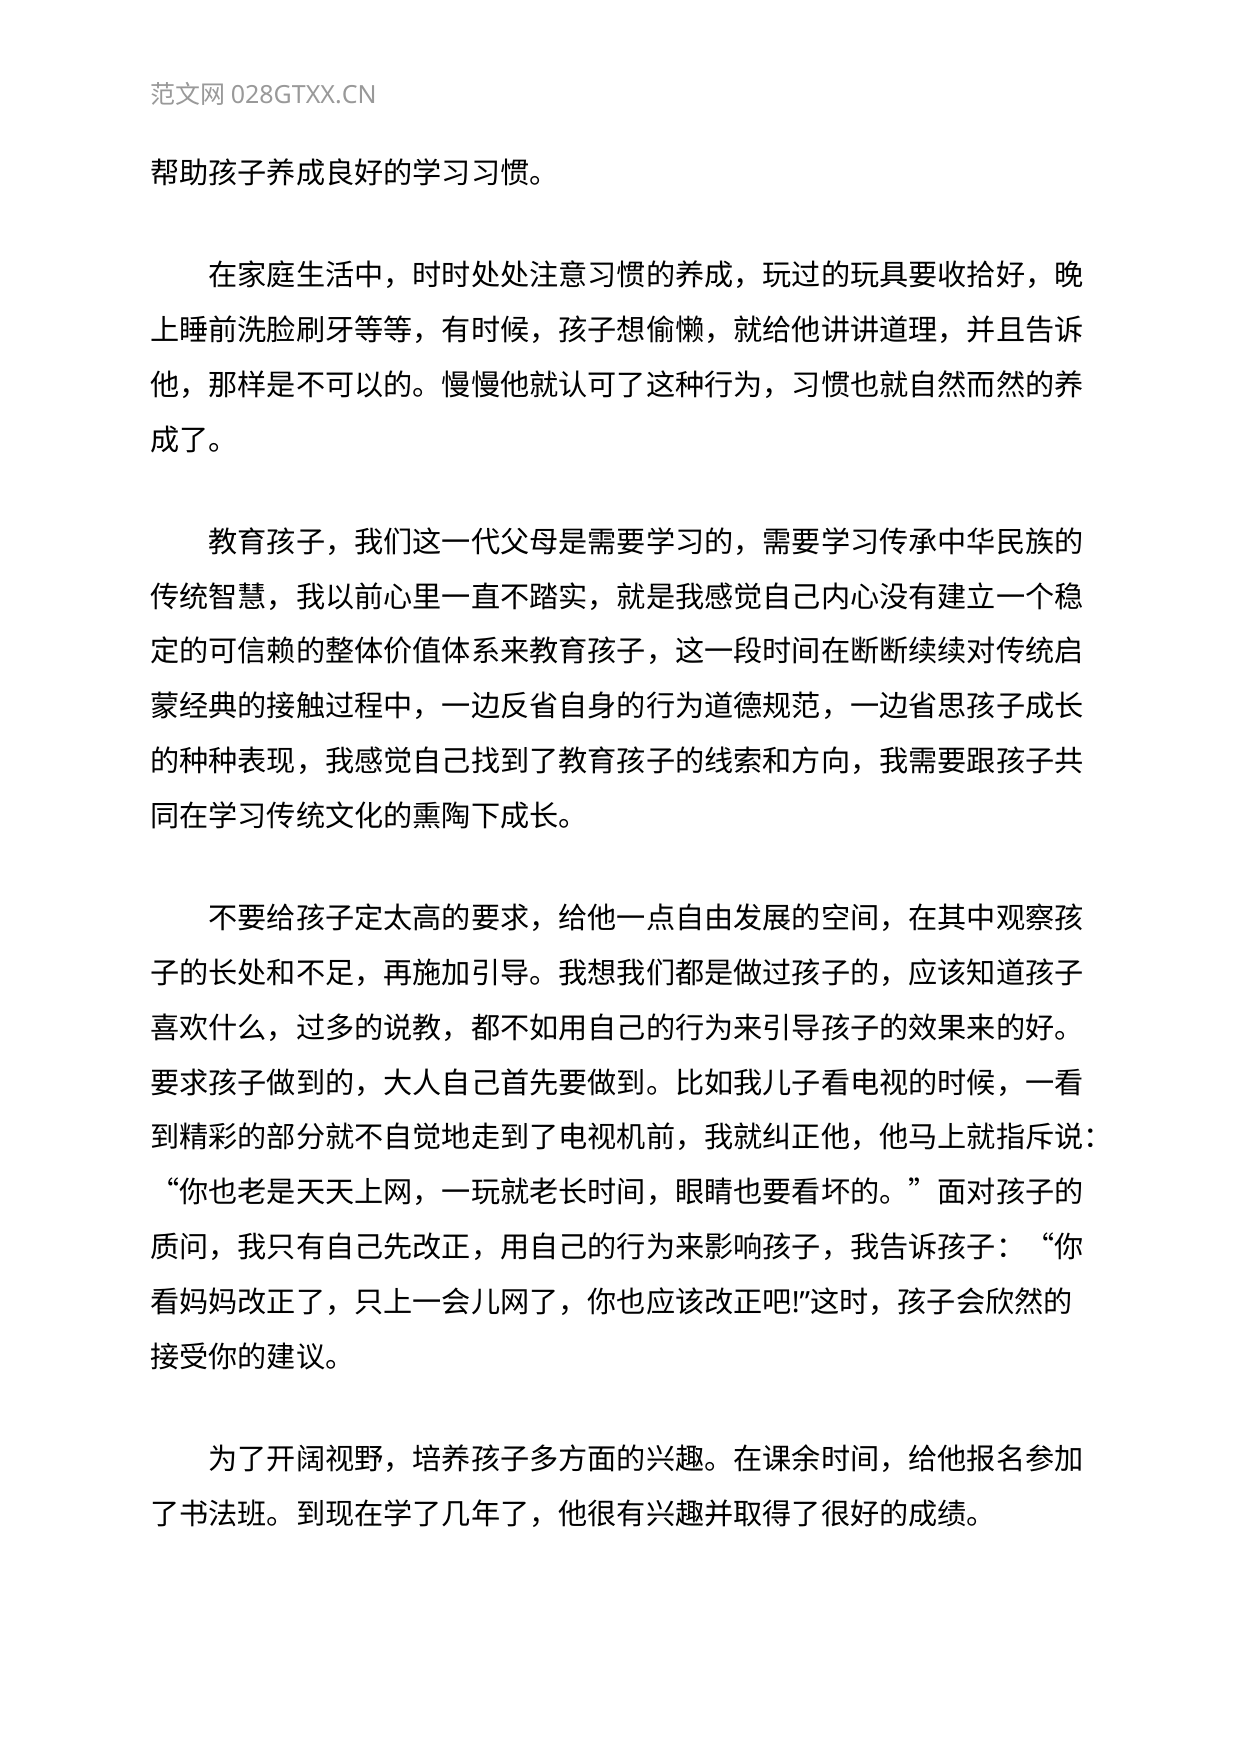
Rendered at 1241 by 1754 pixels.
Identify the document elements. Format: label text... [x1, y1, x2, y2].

text 为了开阔视野，培养孩子多方面的兴趣。在课余时间，给他报名参加了书法班。到现在学了几年了，他很有兴趣并取得了很好的成绩。 [150, 1436, 1090, 1533]
text 不要给孩子定太高的要求，给他一点自由发展的空间，在其中观察孩子的长处和不足，再施加引导。我想我们都是做过孩子的，应该知道孩子喜欢什么，过多的说教，都不如用自己的行为来引导孩子的效果来的好。要求孩子做到的，大人自己首先要做到。比如我儿子看电视的时候，一看到精彩的部分就不自觉地走到了电视机前，我就纠正他，他马上就指斥说：“你也老是天天上网，一玩就老长时间，眼睛也要看坏的。”面对孩子的质问，我只有自己先改正，用自己的行为来影响孩子，我告诉孩子：“你看妈妈改正了，只上一会儿网了，你也应该改正吧!”这时，孩子会欣然的接受你的建议。 [150, 894, 1090, 1376]
text 在家庭生活中，时时处处注意习惯的养成，玩过的玩具要收拾好，晚上睡前洗脸刷牙等等，有时候，孩子想偷懒，就给他讲讲道理，并且告诉他，那样是不可以的。慢慢他就认可了这种行为，习惯也就自然而然的养成了。 [150, 252, 1090, 459]
text 教育孩子，我们这一代父母是需要学习的，需要学习传承中华民族的传统智慧，我以前心里一直不踏实，就是我感觉自己内心没有建立一个稳定的可信赖的整体价值体系来教育孩子，这一段时间在断断续续对传统启蒙经典的接触过程中，一边反省自身的行为道德规范，一边省思孩子成长的种种表现，我感觉自己找到了教育孩子的线索和方向，我需要跟孩子共同在学习传统文化的熏陶下成长。 [150, 518, 1090, 835]
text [150, 150, 1090, 192]
